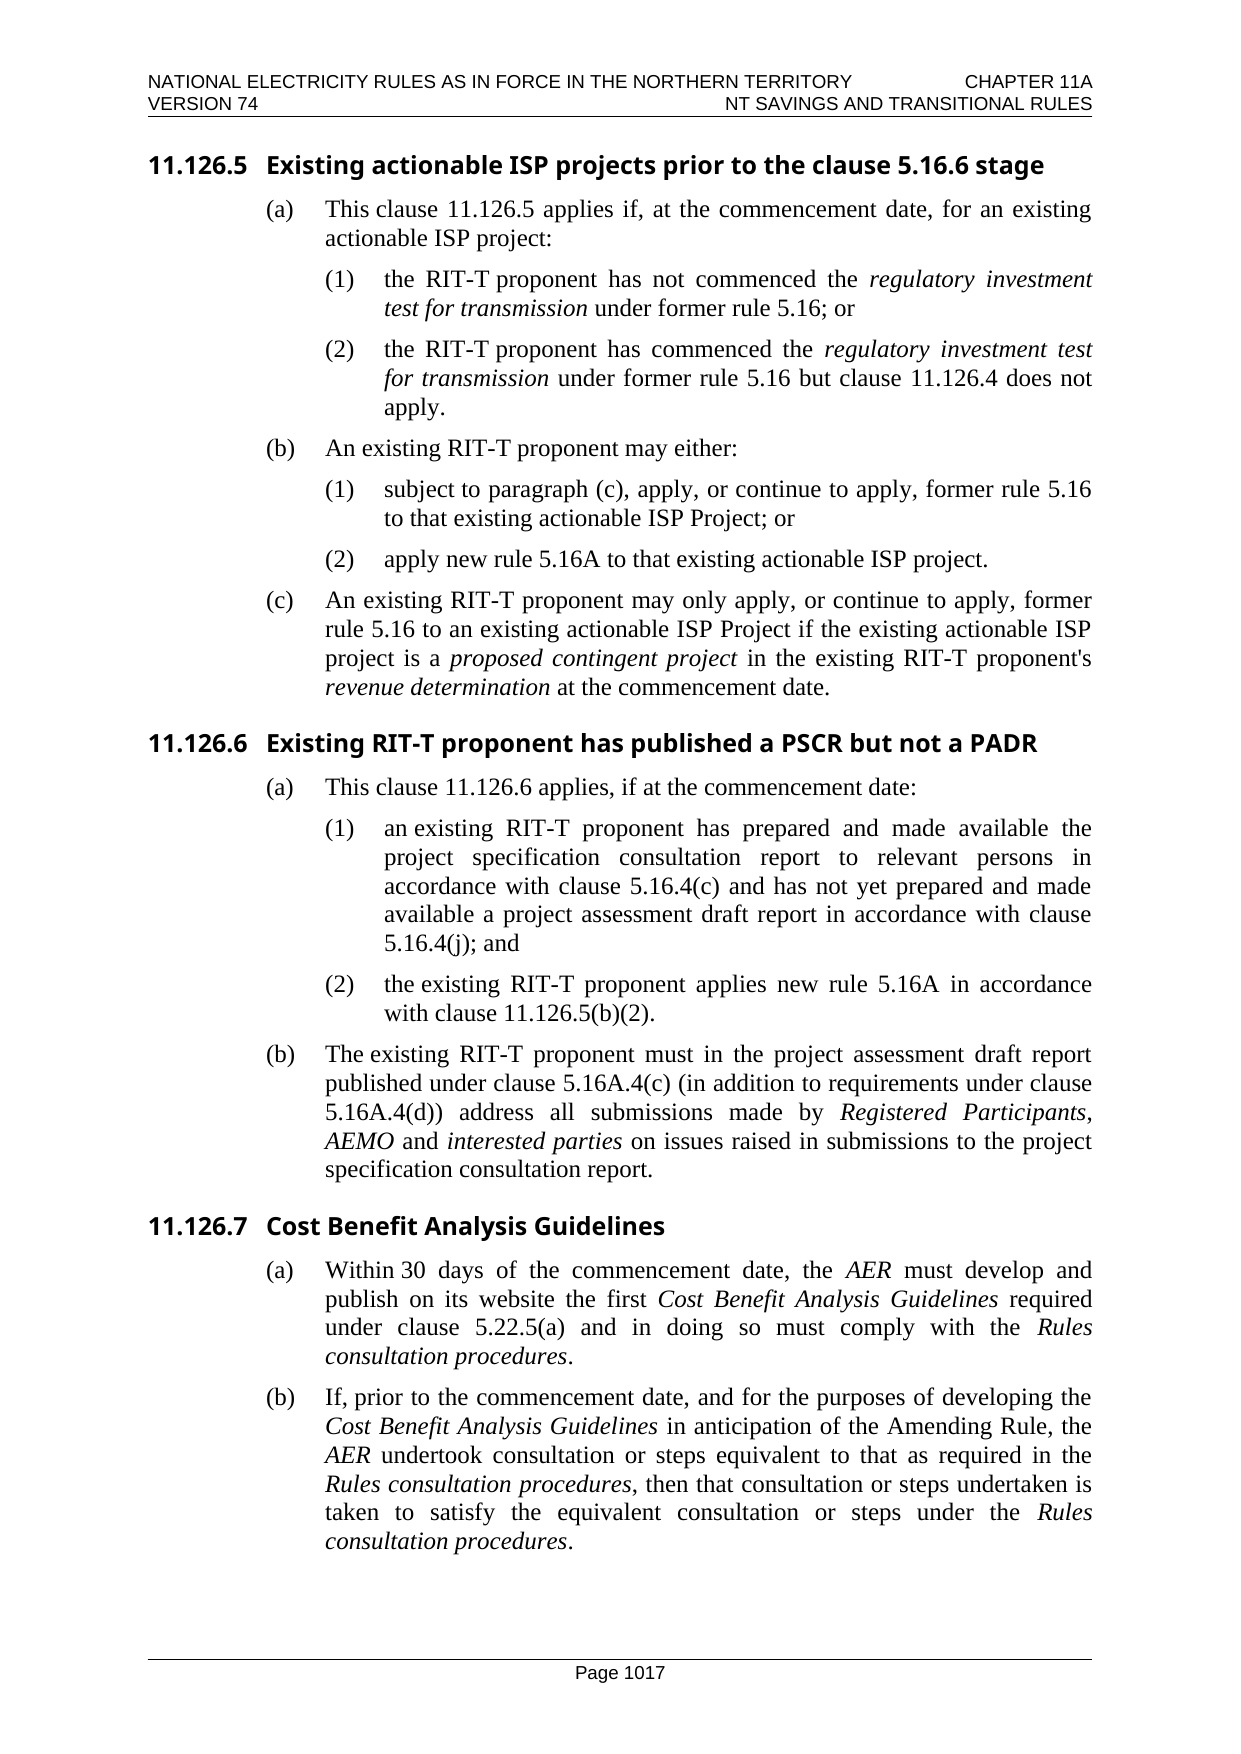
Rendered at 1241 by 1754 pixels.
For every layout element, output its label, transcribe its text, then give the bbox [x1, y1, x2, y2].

list (2) apply new rule 5.16A to that existing actionable ISP project. [325, 544, 1092, 573]
list (2) the RIT-T proponent has commenced the regulatory investment test for transmission under former rule 5.16 but clause 11.126.4 does not apply. [325, 334, 1092, 421]
title 11.126.7 Cost Benefit Analysis Guidelines [148, 1208, 1092, 1242]
list (a) Within 30 days of the commencement date, the AER must develop and publish on its website the first Cost Benefit Analysis Guidelines required under clause 5.22.5(a) and in doing so must comply with the Rules consultation procedures. [266, 1255, 1092, 1370]
list (b) The existing RIT-T proponent must in the project assessment draft report published under clause 5.16A.4(c) (in addition to requirements under clause 5.16A.4(d)) address all submissions made by Registered Participants, AEMO and interested parties on issues raised in submissions to the project specification consultation report. [266, 1039, 1092, 1183]
list (1) an existing RIT-T proponent has prepared and made available the project specification consultation report to relevant persons in accordance with clause 5.16.4(c) and has not yet prepared and made available a project assessment draft report in accordance with clause 5.16.4(j); and [325, 813, 1092, 957]
list (1) the RIT-T proponent has not commenced the regulatory investment test for transmission under former rule 5.16; or [325, 264, 1092, 322]
list (1) subject to paragraph (c), apply, or continue to apply, former rule 5.16 to that existing actionable ISP Project; or [325, 474, 1092, 532]
title 11.126.5 Existing actionable ISP projects prior to the clause 5.16.6 stage [148, 148, 1092, 182]
title 11.126.6 Existing RIT-T proponent has published a PSCR but not a PADR [148, 726, 1092, 759]
list (b) An existing RIT-T proponent may either: [266, 433, 1092, 462]
list (a) This clause 11.126.5 applies if, at the commencement date, for an existing actionable ISP project: [266, 194, 1092, 252]
list (2) the existing RIT-T proponent applies new rule 5.16A in accordance with clause 11.126.5(b)(2). [325, 969, 1092, 1027]
list (c) An existing RIT-T proponent may only apply, or continue to apply, former rule 5.16 to an existing actionable ISP Project if the existing actionable ISP project is a proposed contingent project in the existing RIT-T proponent's revenue determination at the commencement date. [266, 586, 1092, 701]
list (b) If, prior to the commencement date, and for the purposes of developing the Cost Benefit Analysis Guidelines in anticipation of the Amending Rule, the AER undertook consultation or steps equivalent to that as required in the Rules consultation procedures, then that consultation or steps undertaken is taken to satisfy the equivalent consultation or steps under the Rules consultation procedures. [266, 1382, 1092, 1555]
list (a) This clause 11.126.6 applies, if at the commencement date: [266, 772, 1092, 801]
